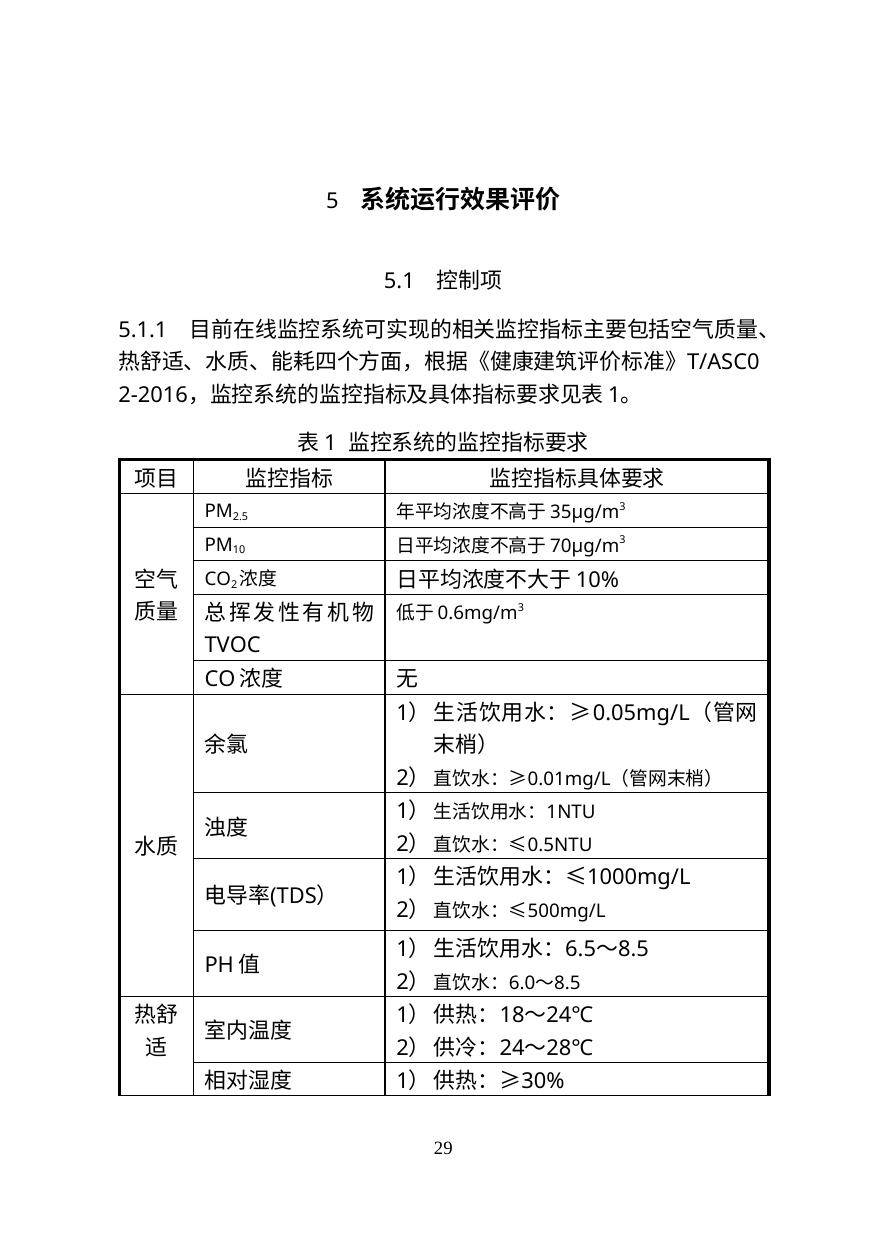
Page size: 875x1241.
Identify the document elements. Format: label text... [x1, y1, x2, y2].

table_cell CO2浓度 [194, 561, 384, 594]
table_cell PH值 [194, 931, 384, 996]
text 表1 监控系统的监控指标要求 [118, 425, 768, 458]
table_cell 供热：18～24℃ 供冷：24～28℃ [386, 997, 767, 1062]
table_cell 供热：≥30% 供冷：≤70% [386, 1063, 767, 1095]
table_cell 室内温度 [194, 997, 384, 1062]
table_cell 余氯 [194, 695, 384, 792]
table_header 监控指标具体要求 [386, 461, 767, 493]
table_cell 年平均浓度不高于35μg/m3 [386, 494, 767, 527]
table_cell 日平均浓度不大于10% [386, 561, 767, 594]
table_cell 总挥发性有机物TVOC [194, 595, 384, 660]
table_cell 生活饮用水：≥0.05mg/L（管网末梢） 直饮水：≥0.01mg/L（管网末梢） [386, 695, 767, 792]
table_cell 相对湿度 [194, 1063, 384, 1095]
table_cell 浊度 [194, 793, 384, 858]
table_header 项目 [121, 461, 193, 493]
table_cell 空气质量 [121, 494, 193, 693]
table_cell PM2.5 [194, 494, 384, 527]
table_cell 热舒适 [121, 997, 193, 1095]
table_cell 水质 [121, 695, 193, 996]
table_cell 电导率(TDS） [194, 859, 384, 930]
list 5.1.1 目前在线监控系统可实现的相关监控指标主要包括空气质量、热舒适、水质、能耗四个方面，根据《健康建筑评价标准》T/ASC02-2016，监控系统的监控指标及具体指标要求见表1。 [118, 311, 768, 409]
list 控制项 [118, 263, 768, 295]
table_header 监控指标 [194, 461, 384, 493]
table_cell 生活饮用水：6.5～8.5 直饮水：6.0～8.5 [386, 931, 767, 996]
table_cell 生活饮用水：≤1000mg/L 直饮水：≤500mg/L [386, 859, 767, 930]
table_cell CO浓度 [194, 661, 384, 693]
table_cell 日平均浓度不高于70μg/m3 [386, 528, 767, 560]
text 系统运行效果评价 [118, 165, 768, 230]
table_cell PM10 [194, 528, 384, 560]
table_cell 生活饮用水：1NTU 直饮水：≤0.5NTU [386, 793, 767, 858]
table_cell 低于0.6mg/m3 [386, 595, 767, 660]
table_cell 无 [386, 661, 767, 693]
